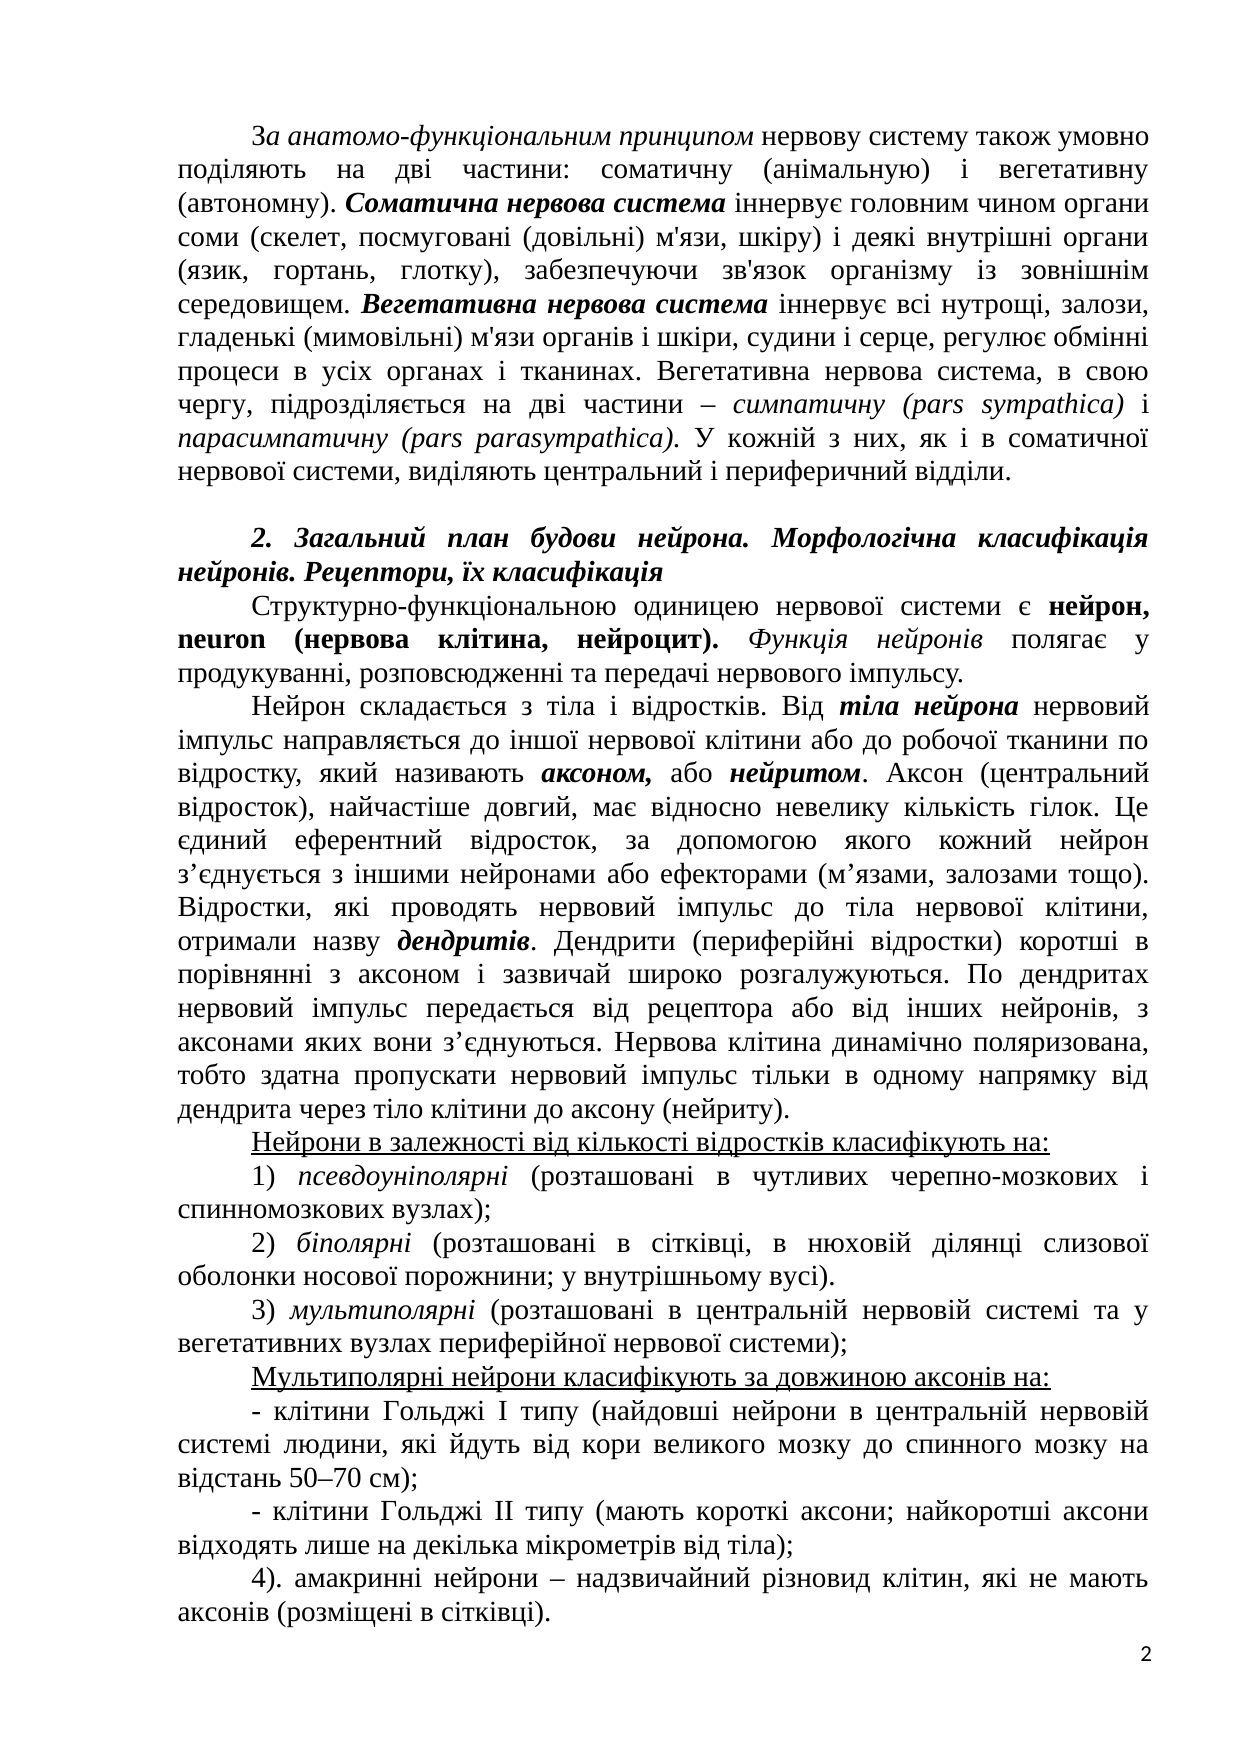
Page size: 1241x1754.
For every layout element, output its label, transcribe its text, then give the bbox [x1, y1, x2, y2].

text 1) псевдоуніполярні (розташовані в чутливих черепно-мозкових і спинномозкових вузлах); [177, 1158, 1149, 1225]
subtitle Структурно-функціональною одиницею нервової системи є нейрон, neuron (нервова клітина, нейроцит). Функція нейронів полягає у продукуванні, розповсюдженні та передачі нервового імпульсу. [177, 588, 1149, 688]
subtitle Нейрон складається з тіла і відростків. Від тіла нейрона нервовий імпульс направляється до іншої нервової клітини або до робочої тканини по відростку, який називають аксоном, або нейритом. Аксон (центральний відросток), найчастіше довгий, має відносно невелику кількість гілок. Це єдиний еферентний відросток, за допомогою якого кожний нейрон з’єднується з іншими нейронами або ефекторами (м’язами, залозами тощо). Відростки, які проводять нервовий імпульс до тіла нервової клітини, отримали назву дендритів. Дендрити (периферійні відростки) коротші в порівнянні з аксоном і зазвичай широко розгалужуються. По дендритах нервовий імпульс передається від рецептора або від інших нейронів, з аксонами яких вони з’єднуються. Нервова клітина динамічно поляризована, тобто здатна пропускати нервовий імпульс тільки в одному напрямку від дендрита через тіло клітини до аксону (нейриту). [177, 688, 1149, 1124]
text Нейрони в залежності від кількості відростків класифікують на: [177, 1124, 1149, 1158]
text - клітини Гольджі ІІ типу (мають короткі аксони; найкоротші аксони відходять лише на декілька мікрометрів від тіла); [177, 1493, 1149, 1560]
text 2. Загальний план будови нейрона. Морфологічна класифікація нейронів. Рецептори, їх класифікація [177, 521, 1149, 588]
text - клітини Гольджі І типу (найдовші нейрони в центральній нервовій системі людини, які йдуть від кори великого мозку до спинного мозку на відстань 50–70 см); [177, 1393, 1149, 1493]
text 3) мультиполярні (розташовані в центральній нервовій системі та у вегетативних вузлах периферійної нервової системи); [177, 1292, 1149, 1359]
text 4). амакринні нейрони – надзвичайний різновид клітин, які не мають аксонів (розміщені в сітківці). [177, 1560, 1149, 1627]
text За анатомо-функціональним принципом нервову систему також умовно поділяють на дві частини: соматичну (анімальную) і вегетативну (автономну). Соматична нервова система іннервує головним чином органи соми (скелет, посмуговані (довільні) м'язи, шкіру) і деякі внутрішні органи (язик, гортань, глотку), забезпечуючи зв'язок організму із зовнішнім середовищем. Вегетативна нервова система іннервує всі нутрощі, залози, гладенькі (мимовільні) м'язи органів і шкіри, судини і серце, регулює обмінні процеси в усіх органах і тканинах. Вегетативна нервова система, в свою чергу, підрозділяється на дві частини – симпатичну (pars sympathica) і парасимпатичну (раrs parasympathica). У кожній з них, як і в соматичної нервової системи, виділяють центральний і периферичний відділи. [177, 118, 1149, 487]
text 2) біполярні (розташовані в сітківці, в нюховій ділянці слизової оболонки носової порожнини; у внутрішньому вусі). [177, 1225, 1149, 1292]
text Мультиполярні нейрони класифікують за довжиною аксонів на: [177, 1359, 1149, 1393]
